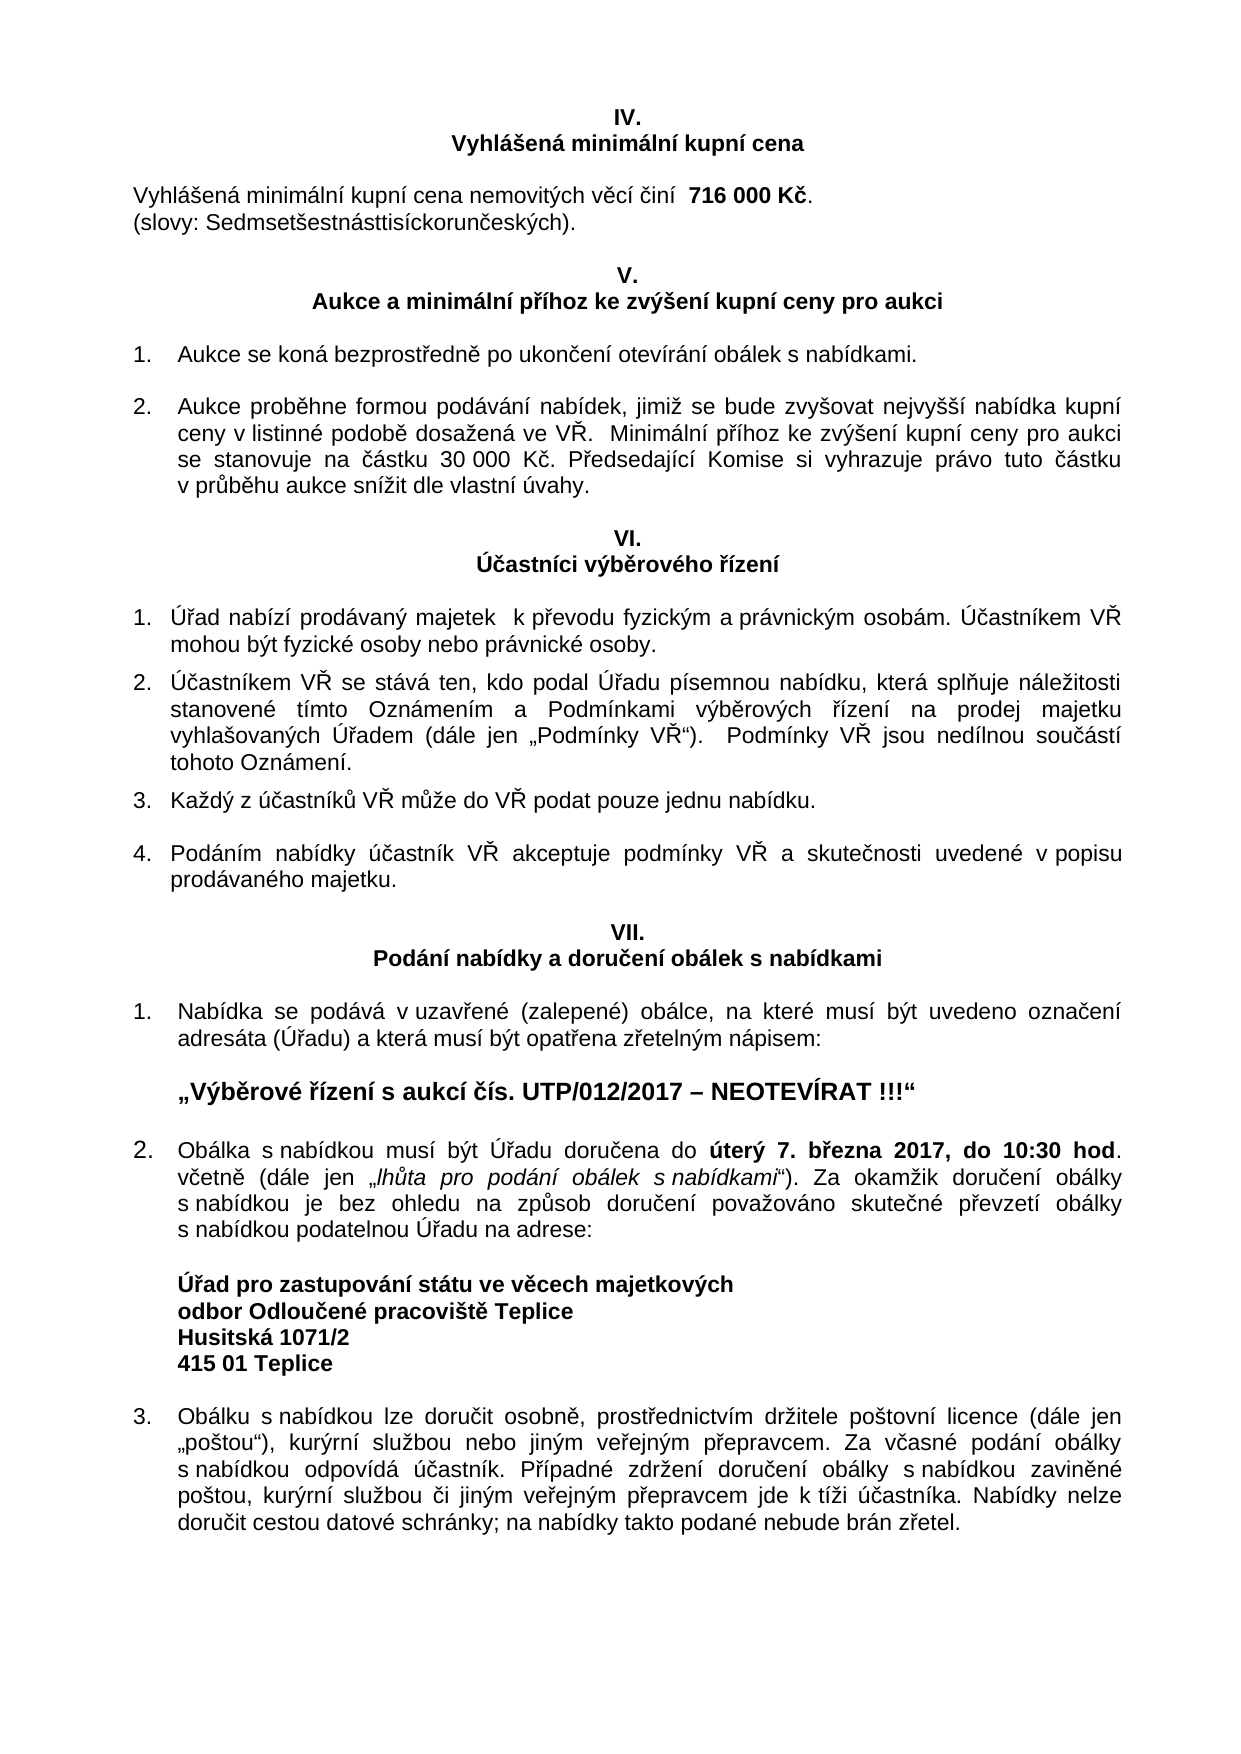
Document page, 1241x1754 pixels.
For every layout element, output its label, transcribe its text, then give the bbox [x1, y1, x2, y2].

list Každý z účastníků VŘ může do VŘ podat pouze jednu nabídku. [133, 787, 1122, 814]
text IV. [133, 103, 1122, 130]
text Úřad pro zastupování státu ve věcech majetkových [133, 1271, 1122, 1298]
list Podáním nabídky účastník VŘ akceptuje podmínky VŘ a skutečnosti uvedené v popisu prodávaného majetku. [133, 840, 1122, 893]
text 415 01 Teplice [133, 1350, 1122, 1377]
text V. [133, 262, 1122, 288]
list Účastníkem VŘ se stává ten, kdo podal Úřadu písemnou nabídku, která splňuje náležitosti stanovené tímto Oznámením a Podmínkami výběrových řízení na prodej majetku vyhlašovaných Úřadem (dále jen „Podmínky VŘ“). Podmínky VŘ jsou nedílnou součástí tohoto Oznámení. [133, 669, 1122, 775]
list Úřad nabízí prodávaný majetek k převodu fyzickým a právnickým osobám. Účastníkem VŘ mohou být fyzické osoby nebo právnické osoby. [133, 604, 1122, 657]
text Podání nabídky a doručení obálek s nabídkami [133, 945, 1122, 972]
text (slovy: Sedmsetšestnásttisíckorunčeských). [133, 209, 1122, 235]
text Účastníci výběrového řízení [133, 551, 1122, 578]
text Husitská 1071/2 [133, 1324, 1122, 1350]
text „Výběrové řízení s aukcí čís. UTP/012/2017 – NEOTEVÍRAT !!!“ [177, 1077, 1122, 1106]
list Obálka s nabídkou musí být Úřadu doručena do úterý 7. března 2017, do 10:30 hod. včetně (dále jen „lhůta pro podání obálek s nabídkami“). Za okamžik doručení obálky s nabídkou je bez ohledu na způsob doručení považováno skutečné převzetí obálky s nabídkou podatelnou Úřadu na adrese: [133, 1135, 1122, 1242]
text odbor Odloučené pracoviště Teplice [133, 1298, 1122, 1324]
text Vyhlášená minimální kupní cena nemovitých věcí činí 716 000 Kč. [133, 182, 1122, 209]
list Aukce se koná bezprostředně po ukončení otevírání obálek s nabídkami. [133, 341, 1122, 367]
text VII. [133, 919, 1122, 945]
text Aukce a minimální příhoz ke zvýšení kupní ceny pro aukci [133, 288, 1122, 314]
list Aukce proběhne formou podávání nabídek, jimiž se bude zvyšovat nejvyšší nabídka kupní ceny v listinné podobě dosažená ve VŘ. Minimální příhoz ke zvýšení kupní ceny pro aukci se stanovuje na částku 30 000 Kč. Předsedající Komise si vyhrazuje právo tuto částku v průběhu aukce snížit dle vlastní úvahy. [133, 393, 1122, 499]
text VI. [133, 525, 1122, 551]
list Nabídka se podává v uzavřené (zalepené) obálce, na které musí být uvedeno označení adresáta (Úřadu) a která musí být opatřena zřetelným nápisem: [133, 998, 1122, 1051]
text Vyhlášená minimální kupní cena [133, 130, 1122, 156]
list Obálku s nabídkou lze doručit osobně, prostřednictvím držitele poštovní licence (dále jen „poštou“), kurýrní službou nebo jiným veřejným přepravcem. Za včasné podání obálky s nabídkou odpovídá účastník. Případné zdržení doručení obálky s nabídkou zaviněné poštou, kurýrní službou či jiným veřejným přepravcem jde k tíži účastníka. Nabídky nelze doručit cestou datové schránky; na nabídky takto podané nebude brán zřetel. [133, 1403, 1122, 1535]
